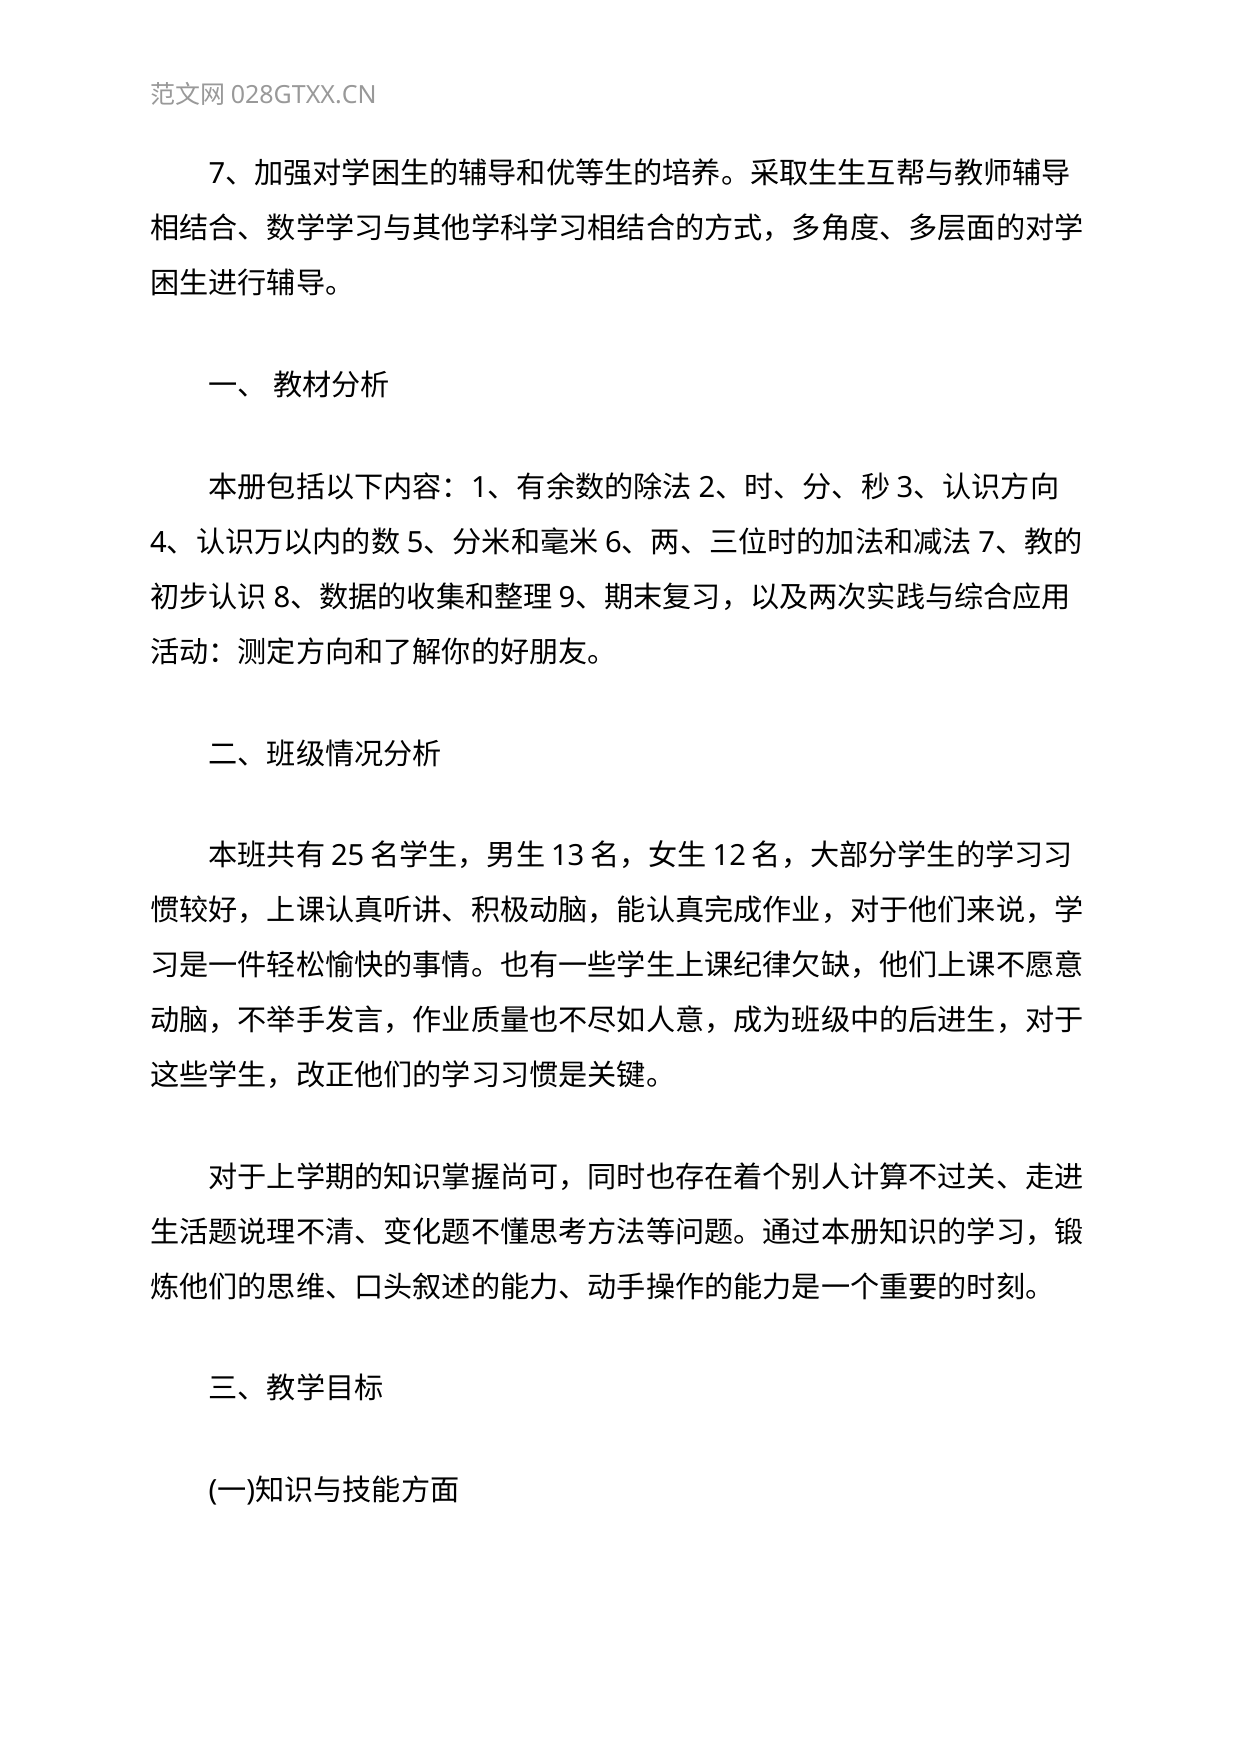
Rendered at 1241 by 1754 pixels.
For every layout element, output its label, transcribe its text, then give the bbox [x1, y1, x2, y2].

text 本册包括以下内容：1、有余数的除法 2、时、分、秒 3、认识方向 4、认识万以内的数 5、分米和毫米 6、两、三位时的加法和减法 7、教的初步认识 8、数据的收集和整理9、期末复习，以及两次实践与综合应用活动：测定方向和了解你的好朋友。 [150, 463, 1090, 671]
text (一)知识与技能方面 [150, 1467, 1090, 1509]
text 三、教学目标 [150, 1365, 1090, 1407]
text 二、班级情况分析 [150, 730, 1090, 772]
text 7、加强对学困生的辅导和优等生的培养。采取生生互帮与教师辅导相结合、数学学习与其他学科学习相结合的方式，多角度、多层面的对学困生进行辅导。 [150, 150, 1090, 302]
text 对于上学期的知识掌握尚可，同时也存在着个别人计算不过关、走进生活题说理不清、变化题不懂思考方法等问题。通过本册知识的学习，锻炼他们的思维、口头叙述的能力、动手操作的能力是一个重要的时刻。 [150, 1153, 1090, 1306]
text 一、 教材分析 [150, 362, 1090, 404]
text 本班共有25名学生，男生13名，女生12名，大部分学生的学习习惯较好，上课认真听讲、积极动脑，能认真完成作业，对于他们来说，学习是一件轻松愉快的事情。也有一些学生上课纪律欠缺，他们上课不愿意动脑，不举手发言，作业质量也不尽如人意，成为班级中的后进生，对于这些学生，改正他们的学习习惯是关键。 [150, 832, 1090, 1094]
